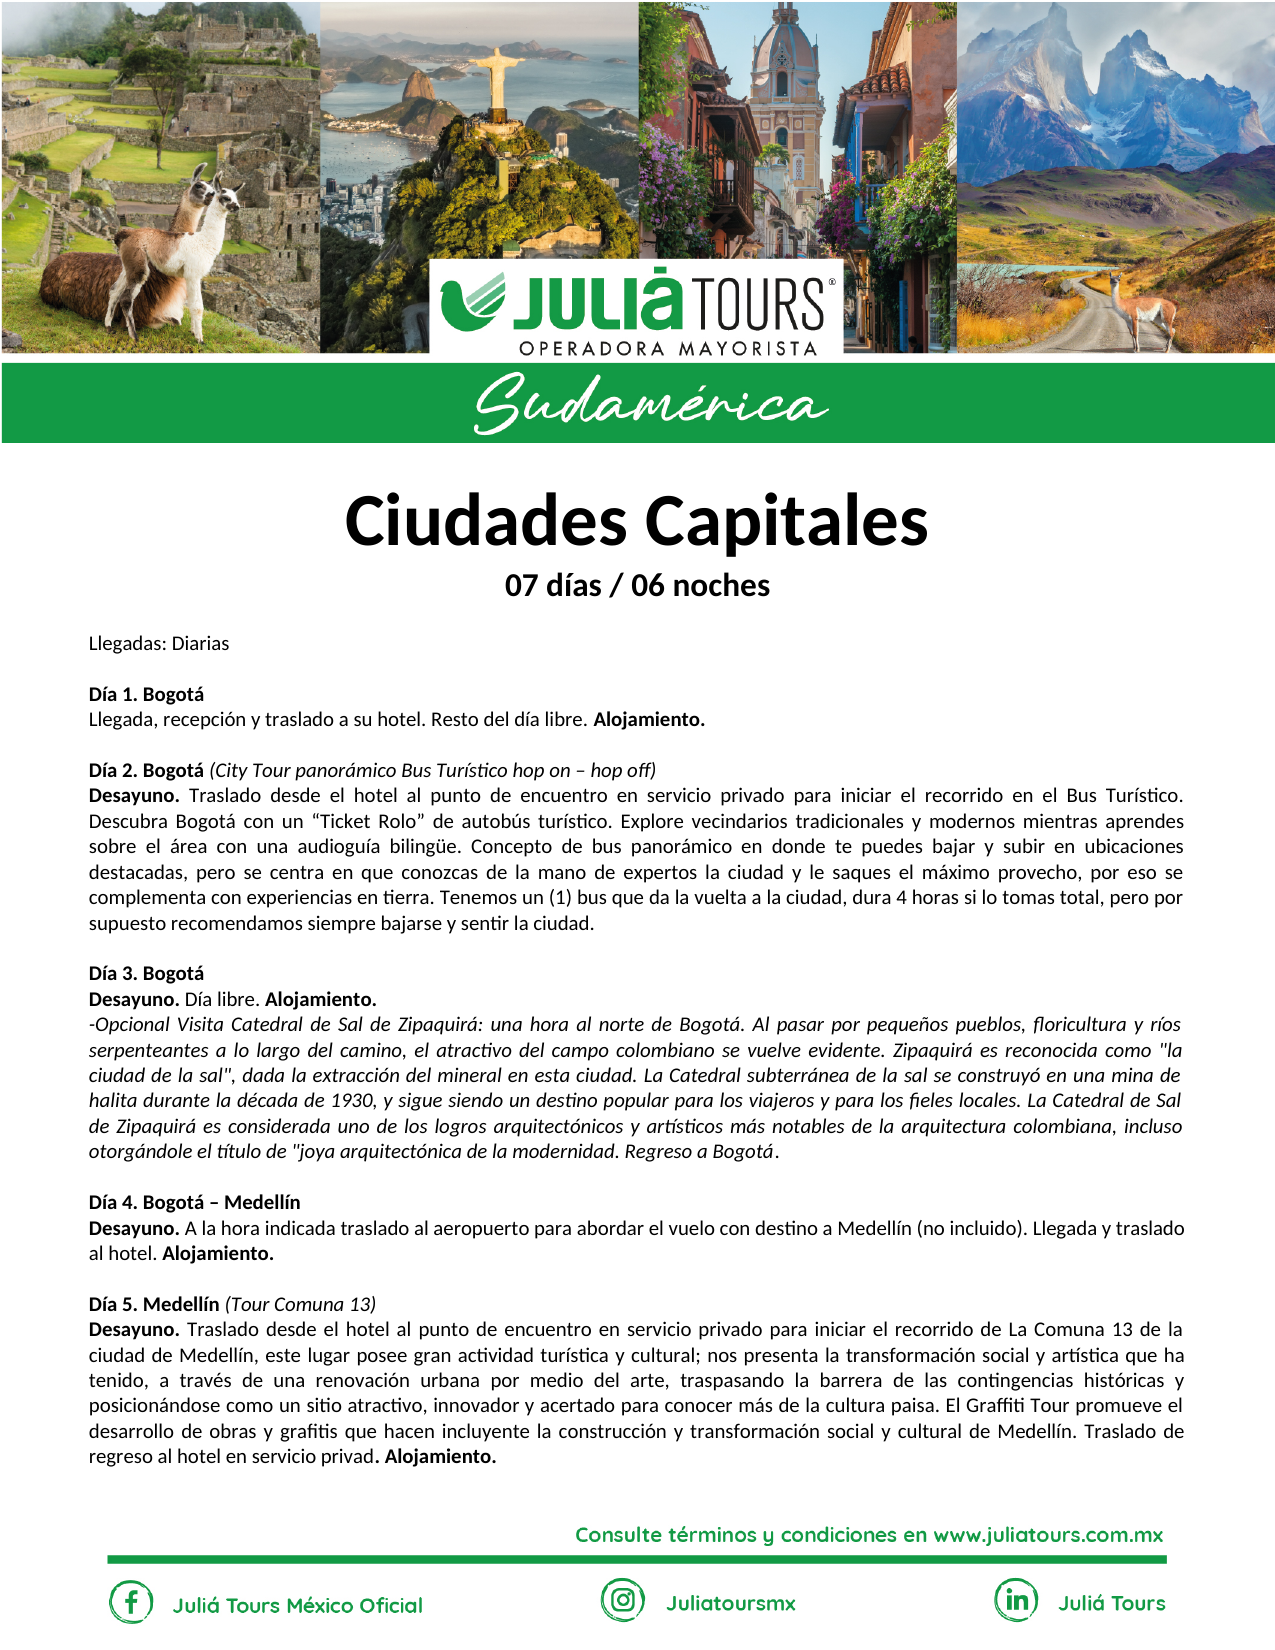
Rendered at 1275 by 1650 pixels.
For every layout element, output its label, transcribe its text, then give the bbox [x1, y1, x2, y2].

text 07 días / 06 noches [89, 564, 1186, 605]
text Desayuno. Día libre. Alojamiento. [89, 986, 1186, 1011]
text Día 1. Bogotá [89, 681, 1186, 706]
picture [1, 1, 1275, 1649]
text Día 3. Bogotá [89, 961, 1186, 986]
text Llegadas: Diarias [89, 630, 1186, 656]
text Día 4. Bogotá – Medellín [89, 1189, 1186, 1215]
text Desayuno. A la hora indicada traslado al aeropuerto para abordar el vuelo con destino a Medellín (no incluido). Llegada y traslado al hotel. Alojamiento. [89, 1215, 1186, 1266]
text Desayuno. Traslado desde el hotel al punto de encuentro en servicio privado para iniciar el recorrido en el Bus Turístico. Descubra Bogotá con un “Ticket Rolo” de autobús turístico. Explore vecindarios tradicionales y modernos mientras aprendes sobre el área con una audioguía bilingüe. Concepto de bus panorámico en donde te puedes bajar y subir en ubicaciones destacadas, pero se centra en que conozcas de la mano de expertos la ciudad y le saques el máximo provecho, por eso se complementa con experiencias en tierra. Tenemos un (1) bus que da la vuelta a la ciudad, dura 4 horas si lo tomas total, pero por supuesto recomendamos siempre bajarse y sentir la ciudad. [89, 783, 1186, 935]
text Llegada, recepción y traslado a su hotel. Resto del día libre. Alojamiento. [89, 706, 1186, 732]
text Desayuno. Traslado desde el hotel al punto de encuentro en servicio privado para iniciar el recorrido de La Comuna 13 de la ciudad de Medellín, este lugar posee gran actividad turística y cultural; nos presenta la transformación social y artística que ha tenido, a través de una renovación urbana por medio del arte, traspasando la barrera de las contingencias históricas y posicionándose como un sitio atractivo, innovador y acertado para conocer más de la cultura paisa. El Graffiti Tour promueve el desarrollo de obras y grafitis que hacen incluyente la construcción y transformación social y cultural de Medellín. Traslado de regreso al hotel en servicio privad. Alojamiento. [89, 1316, 1186, 1469]
text Día 2. Bogotá (City Tour panorámico Bus Turístico hop on – hop off) [89, 757, 1186, 783]
text -Opcional Visita Catedral de Sal de Zipaquirá: una hora al norte de Bogotá. Al pasar por pequeños pueblos, floricultura y ríos serpenteantes a lo largo del camino, el atractivo del campo colombiano se vuelve evidente. Zipaquirá es reconocida como "la ciudad de la sal", dada la extracción del mineral en esta ciudad. La Catedral subterránea de la sal se construyó en una mina de halita durante la década de 1930, y sigue siendo un destino popular para los viajeros y para los fieles locales. La Catedral de Sal de Zipaquirá es considerada uno de los logros arquitectónicos y artísticos más notables de la arquitectura colombiana, incluso otorgándole el título de "joya arquitectónica de la modernidad. Regreso a Bogotá. [89, 1011, 1186, 1164]
text Ciudades Capitales [89, 472, 1186, 564]
text Día 5. Medellín (Tour Comuna 13) [89, 1291, 1186, 1316]
